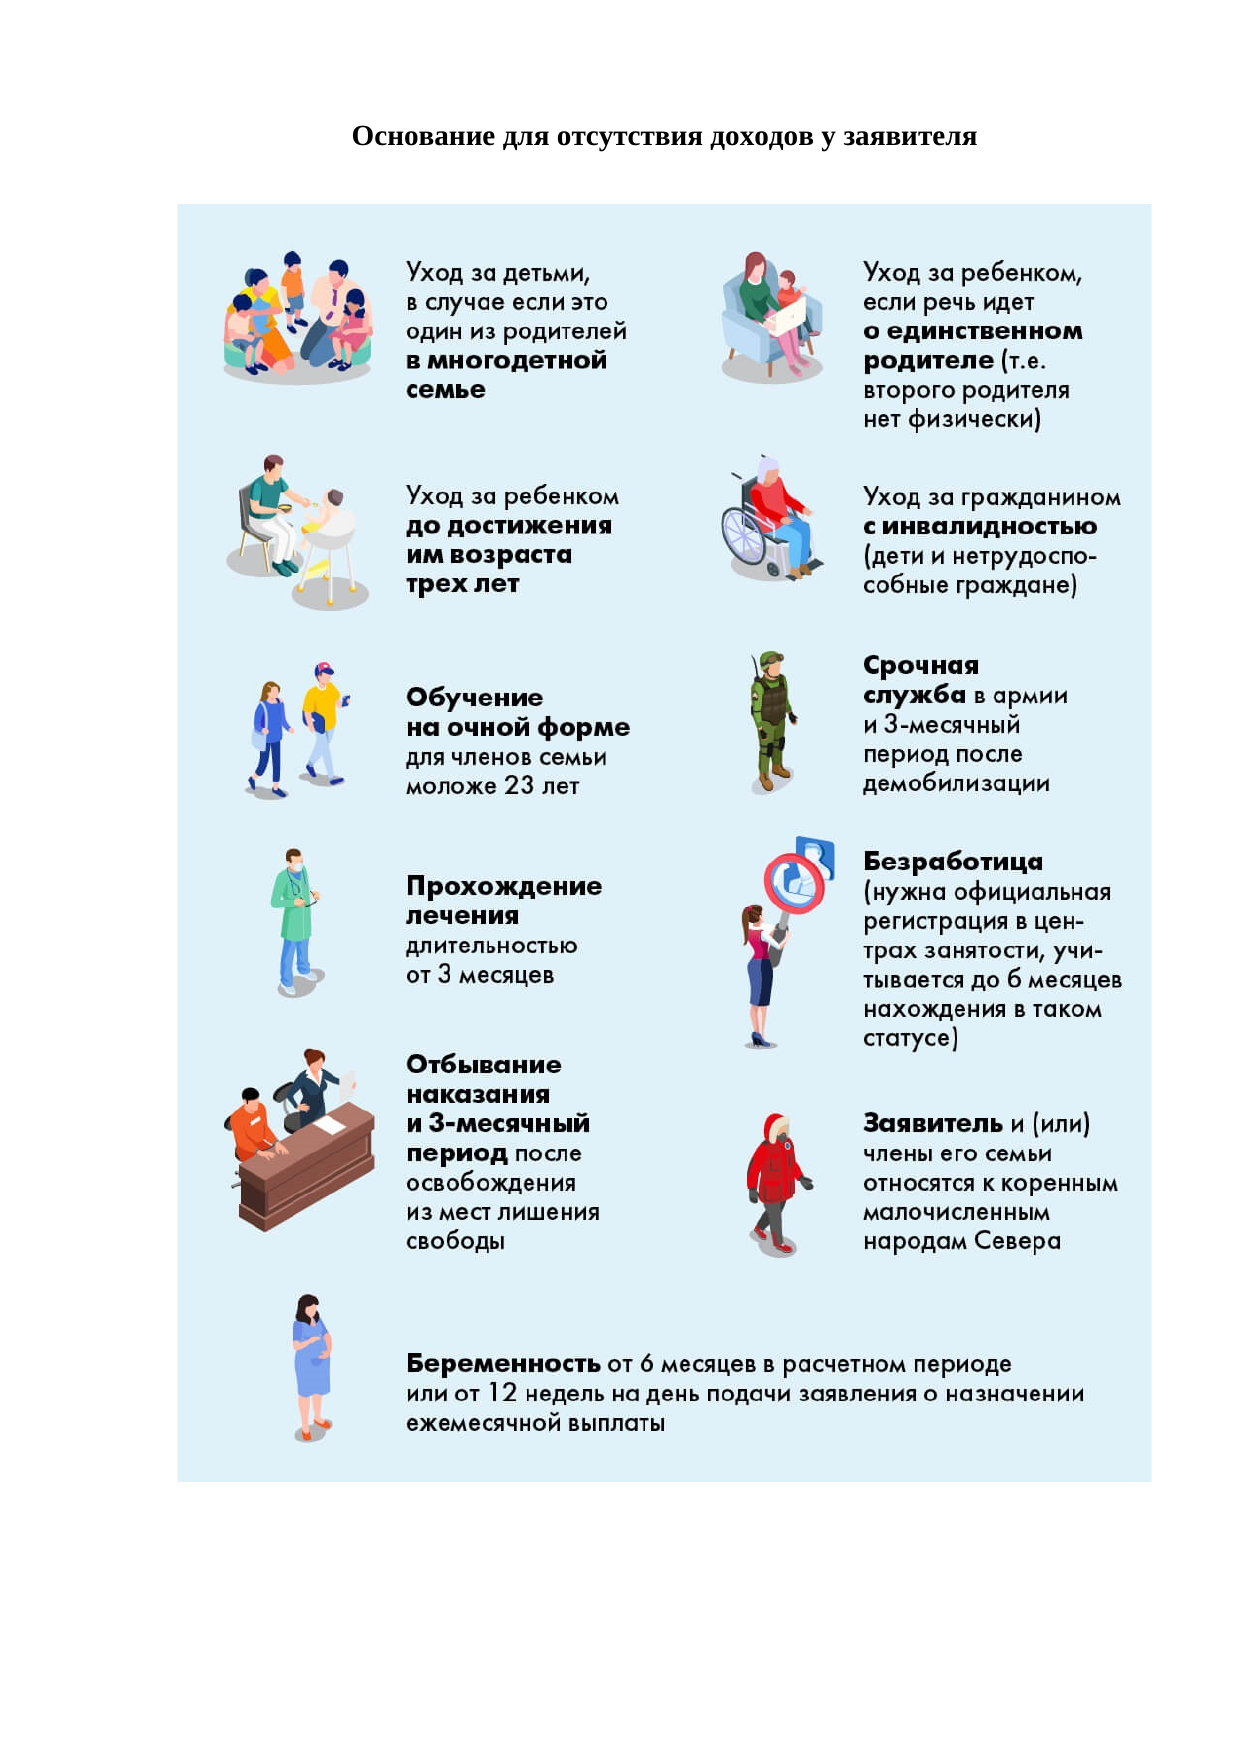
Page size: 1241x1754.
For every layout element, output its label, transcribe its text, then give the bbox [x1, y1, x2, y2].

text Основание для отсутствия доходов у заявителя [177, 118, 1152, 152]
picture [177, 204, 1152, 1482]
